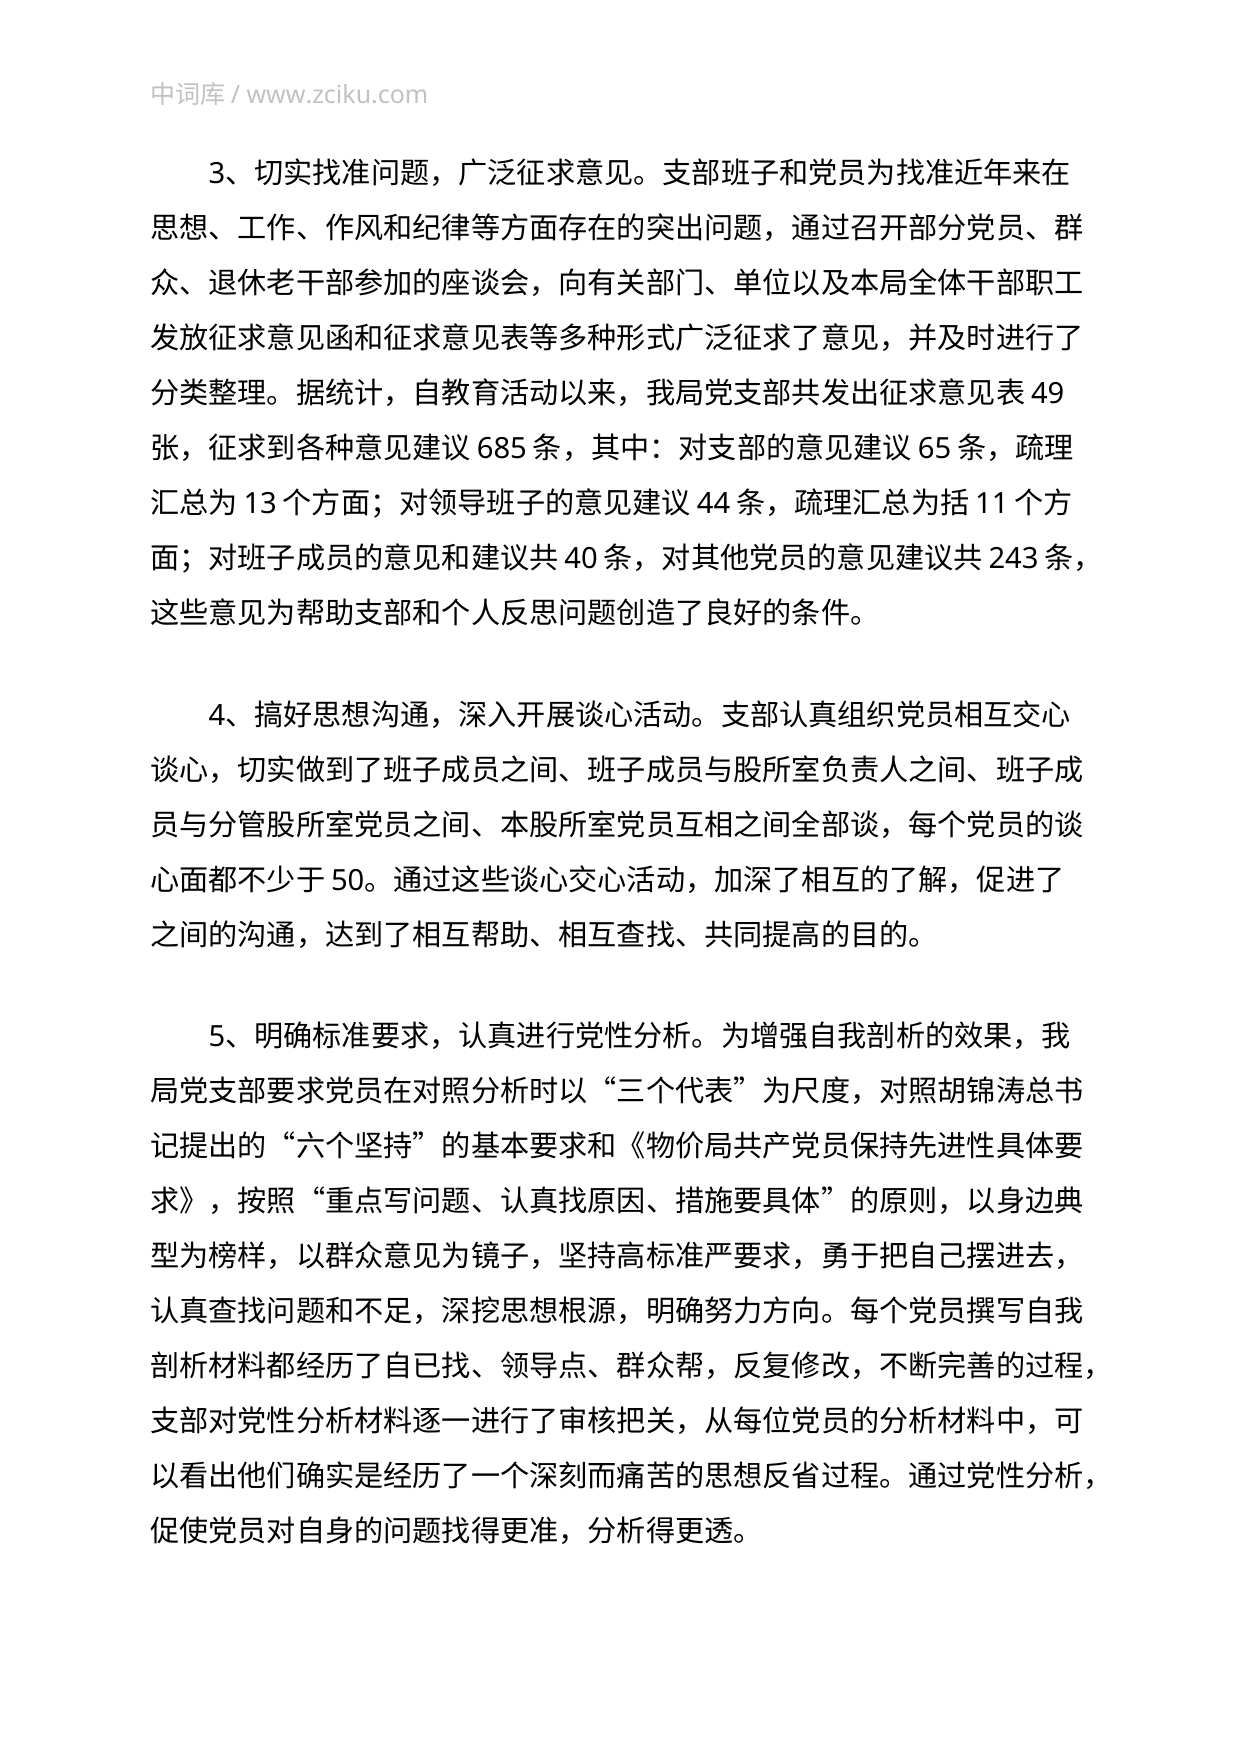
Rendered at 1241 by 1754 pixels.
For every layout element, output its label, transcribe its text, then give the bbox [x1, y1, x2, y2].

text 4、搞好思想沟通，深入开展谈心活动。支部认真组织党员相互交心谈心，切实做到了班子成员之间、班子成员与股所室负责人之间、班子成员与分管股所室党员之间、本股所室党员互相之间全部谈，每个党员的谈心面都不少于50。通过这些谈心交心活动，加深了相互的了解，促进了之间的沟通，达到了相互帮助、相互查找、共同提高的目的。 [150, 691, 1090, 953]
text 5、明确标准要求，认真进行党性分析。为增强自我剖析的效果，我局党支部要求党员在对照分析时以“三个代表”为尺度，对照胡锦涛总书记提出的“六个坚持”的基本要求和《物价局共产党员保持先进性具体要求》，按照“重点写问题、认真找原因、措施要具体”的原则，以身边典型为榜样，以群众意见为镜子，坚持高标准严要求，勇于把自己摆进去，认真查找问题和不足，深挖思想根源，明确努力方向。每个党员撰写自我剖析材料都经历了自已找、领导点、群众帮，反复修改，不断完善的过程，支部对党性分析材料逐一进行了审核把关，从每位党员的分析材料中，可以看出他们确实是经历了一个深刻而痛苦的思想反省过程。通过党性分析，促使党员对自身的问题找得更准，分析得更透。 [150, 1013, 1090, 1549]
text 3、切实找准问题，广泛征求意见。支部班子和党员为找准近年来在思想、工作、作风和纪律等方面存在的突出问题，通过召开部分党员、群众、退休老干部参加的座谈会，向有关部门、单位以及本局全体干部职工发放征求意见函和征求意见表等多种形式广泛征求了意见，并及时进行了分类整理。据统计，自教育活动以来，我局党支部共发出征求意见表49张，征求到各种意见建议685条，其中：对支部的意见建议65条，疏理汇总为13个方面；对领导班子的意见建议44条，疏理汇总为括11个方面；对班子成员的意见和建议共40条，对其他党员的意见建议共243条，这些意见为帮助支部和个人反思问题创造了良好的条件。 [150, 150, 1090, 632]
